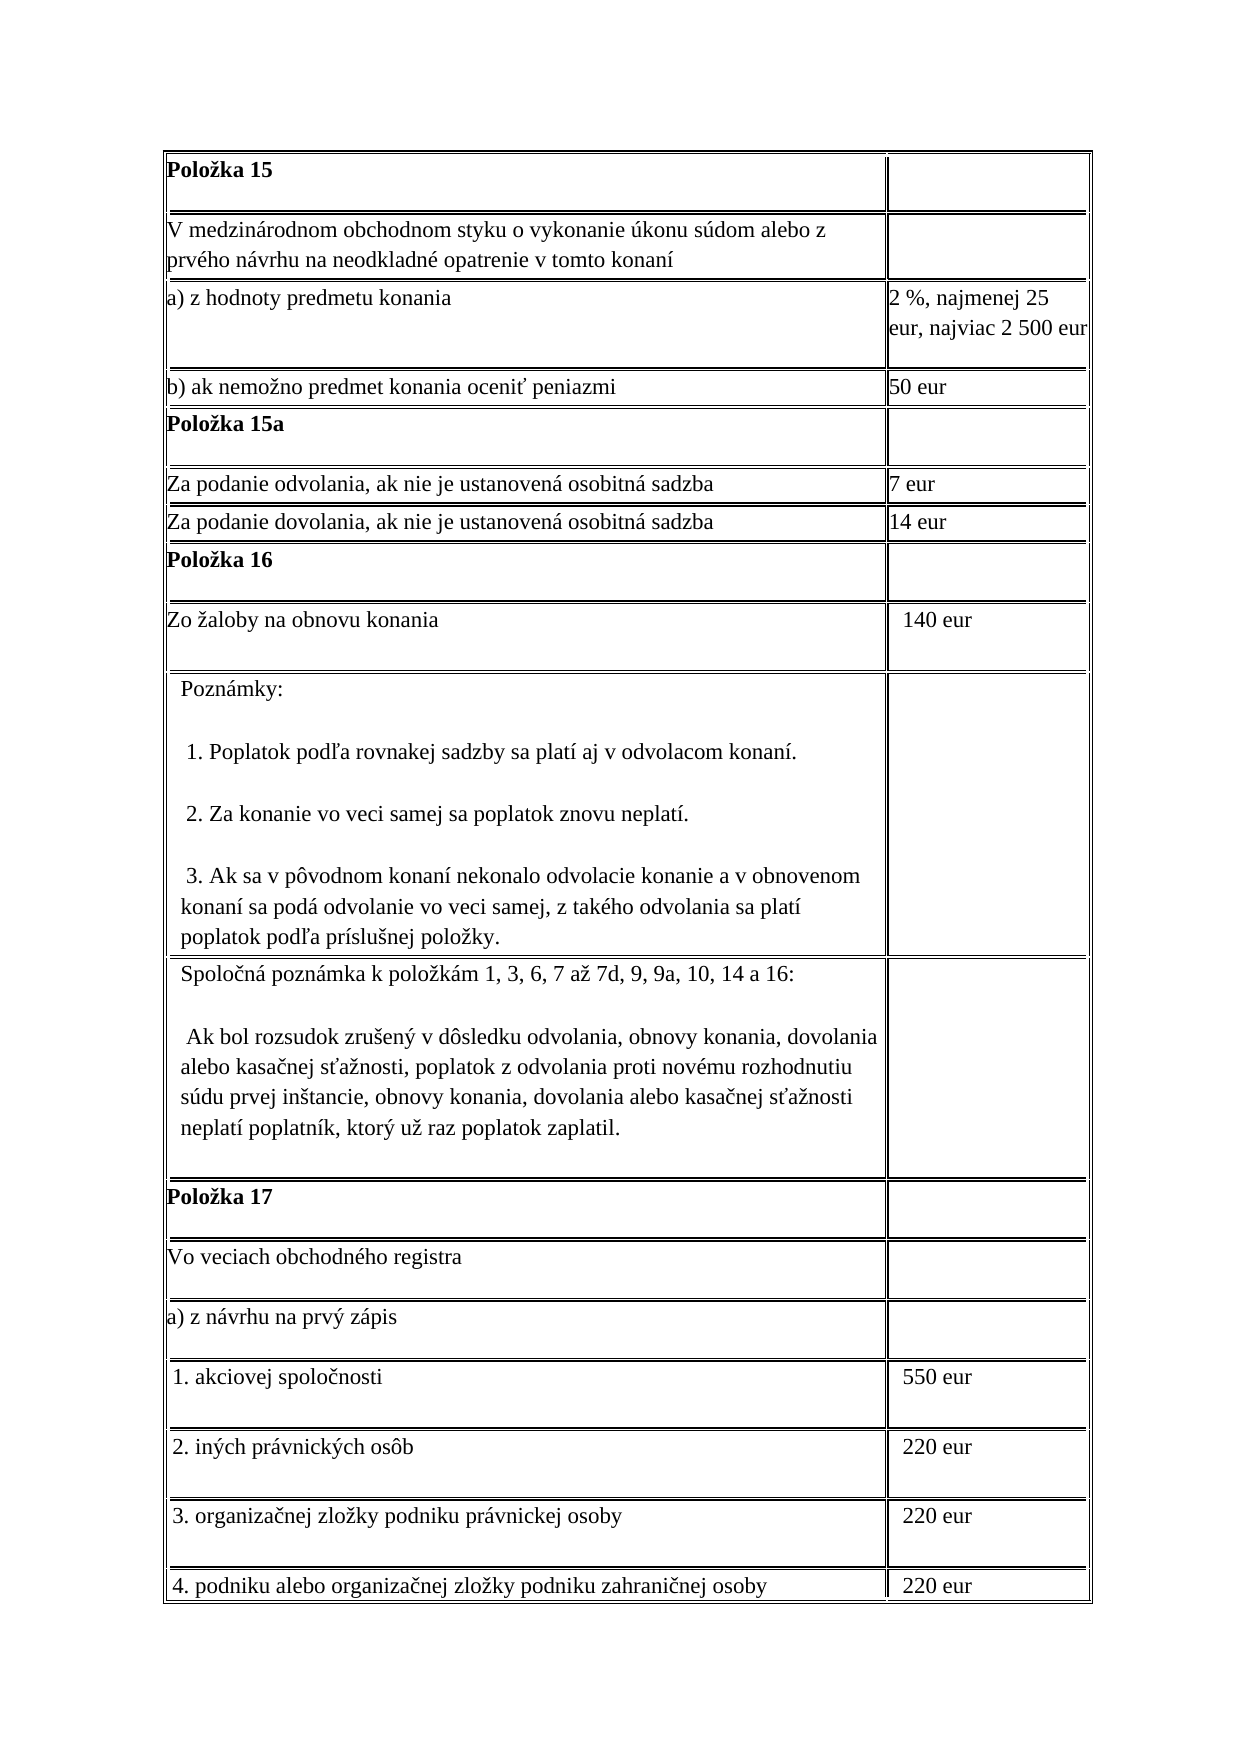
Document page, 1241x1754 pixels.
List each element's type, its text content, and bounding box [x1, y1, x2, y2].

table_cell [887, 405, 1091, 465]
table_cell [887, 1298, 1091, 1357]
table_cell [887, 1177, 1091, 1237]
table_cell b) ak nemožno predmet konania oceniť peniazmi [165, 367, 887, 404]
table_cell Zo žaloby na obnovu konania [167, 600, 885, 669]
table_cell V medzinárodnom obchodnom styku o vykonanie úkonu súdom alebo z prvého návrhu na neodkladné opatrenie v tomto konaní [165, 210, 887, 278]
table_cell Poznámky: 1. Poplatok podľa rovnakej sadzby sa platí aj v odvolacom konaní. 2. Za konanie vo veci samej sa poplatok znovu neplatí. 3. Ak sa v pôvodnom konaní nekonalo odvolacie konanie a v obnovenom konaní sa podá odvolanie vo veci samej, z takého odvolania sa platí poplatok podľa príslušnej položky. [165, 670, 887, 955]
table_cell Položka 16 [167, 540, 885, 600]
table_cell [887, 154, 1089, 210]
table_cell Položka 15a [165, 405, 887, 465]
table_cell [889, 540, 1089, 600]
table_cell 50 eur [887, 367, 1091, 404]
table_cell a) z návrhu na prvý zápis [165, 1298, 887, 1357]
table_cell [167, 1566, 887, 1600]
table_cell [887, 955, 1091, 1177]
table_cell 1. akciovej spoločnosti [165, 1358, 887, 1427]
table_cell a) z hodnoty predmetu konania [165, 278, 885, 367]
table_cell [887, 670, 1091, 955]
table_cell 220 eur [887, 1566, 1089, 1600]
table_cell Za podanie odvolania, ak nie je ustanovená osobitná sadzba [165, 465, 887, 502]
table_cell 2 %, najmenej 25 eur, najviac 2 500 eur [889, 278, 1091, 367]
table_cell [887, 1237, 1091, 1297]
table_cell Za podanie dovolania, ak nie je ustanovená osobitná sadzba [165, 502, 887, 540]
table_cell 3. organizačnej zložky podniku právnickej osoby [165, 1496, 887, 1566]
table_cell Vo veciach obchodného registra [165, 1237, 887, 1297]
table_cell 140 eur [889, 600, 1089, 669]
table_cell [887, 210, 1091, 278]
table_cell Položka 17 [165, 1177, 887, 1237]
table_cell Položka 15 [167, 152, 887, 210]
table_cell 14 eur [887, 502, 1091, 540]
table_cell 220 eur [887, 1427, 1091, 1496]
table_cell 220 eur [887, 1496, 1091, 1566]
table_cell 7 eur [887, 465, 1091, 502]
table_cell Spoločná poznámka k položkám 1, 3, 6, 7 až 7d, 9, 9a, 10, 14 a 16: Ak bol rozsudok zrušený v dôsledku odvolania, obnovy konania, dovolania alebo kasačnej sťažnosti, poplatok z odvolania proti novému rozhodnutiu súdu prvej inštancie, obnovy konania, dovolania alebo kasačnej sťažnosti neplatí poplatník, ktorý už raz poplatok zaplatil. [165, 955, 887, 1177]
table_cell 550 eur [887, 1358, 1091, 1427]
table_cell 2. iných právnických osôb [165, 1427, 887, 1496]
